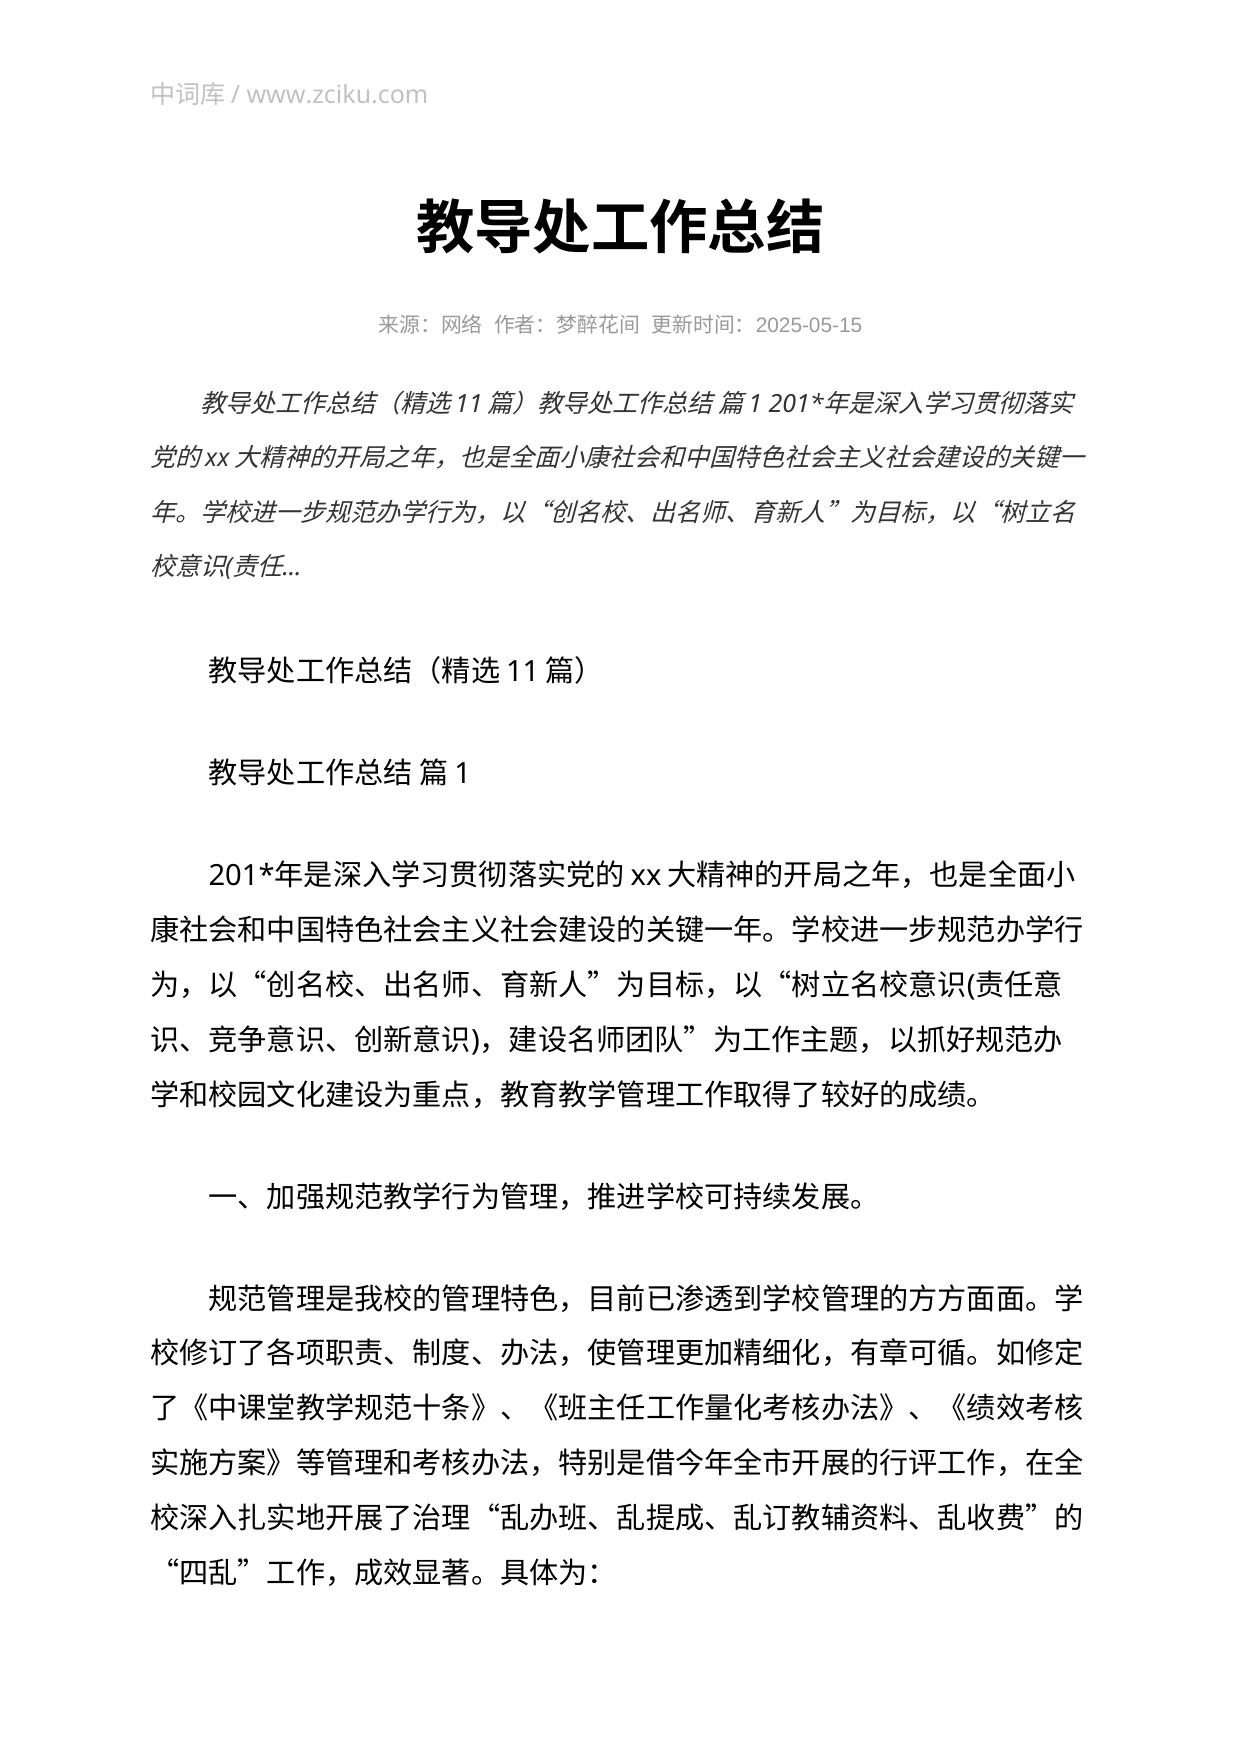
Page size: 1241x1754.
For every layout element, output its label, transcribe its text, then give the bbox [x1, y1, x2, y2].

text 201*年是深入学习贯彻落实党的xx大精神的开局之年，也是全面小康社会和中国特色社会主义社会建设的关键一年。学校进一步规范办学行为，以“创名校、出名师、育新人”为目标，以“树立名校意识(责任意识、竞争意识、创新意识)，建设名师团队”为工作主题，以抓好规范办学和校园文化建设为重点，教育教学管理工作取得了较好的成绩。 [150, 852, 1090, 1114]
text 规范管理是我校的管理特色，目前已渗透到学校管理的方方面面。学校修订了各项职责、制度、办法，使管理更加精细化，有章可循。如修定了《中课堂教学规范十条》、《班主任工作量化考核办法》、《绩效考核实施方案》等管理和考核办法，特别是借今年全市开展的行评工作，在全校深入扎实地开展了治理“乱办班、乱提成、乱订教辅资料、乱收费”的“四乱”工作，成效显著。具体为： [150, 1275, 1090, 1592]
subtitle 教导处工作总结 [150, 181, 1090, 266]
text 来源：网络 作者：梦醉花间 更新时间：2025-05-15 [150, 313, 1090, 337]
text 一、加强规范教学行为管理，推进学校可持续发展。 [150, 1173, 1090, 1216]
text 教导处工作总结（精选11篇）教导处工作总结 篇1 201*年是深入学习贯彻落实党的xx大精神的开局之年，也是全面小康社会和中国特色社会主义社会建设的关键一年。学校进一步规范办学行为，以“创名校、出名师、育新人”为目标，以“树立名校意识(责任... [150, 383, 1090, 583]
text 教导处工作总结 篇1 [150, 750, 1090, 792]
text 教导处工作总结（精选11篇） [150, 648, 1090, 690]
